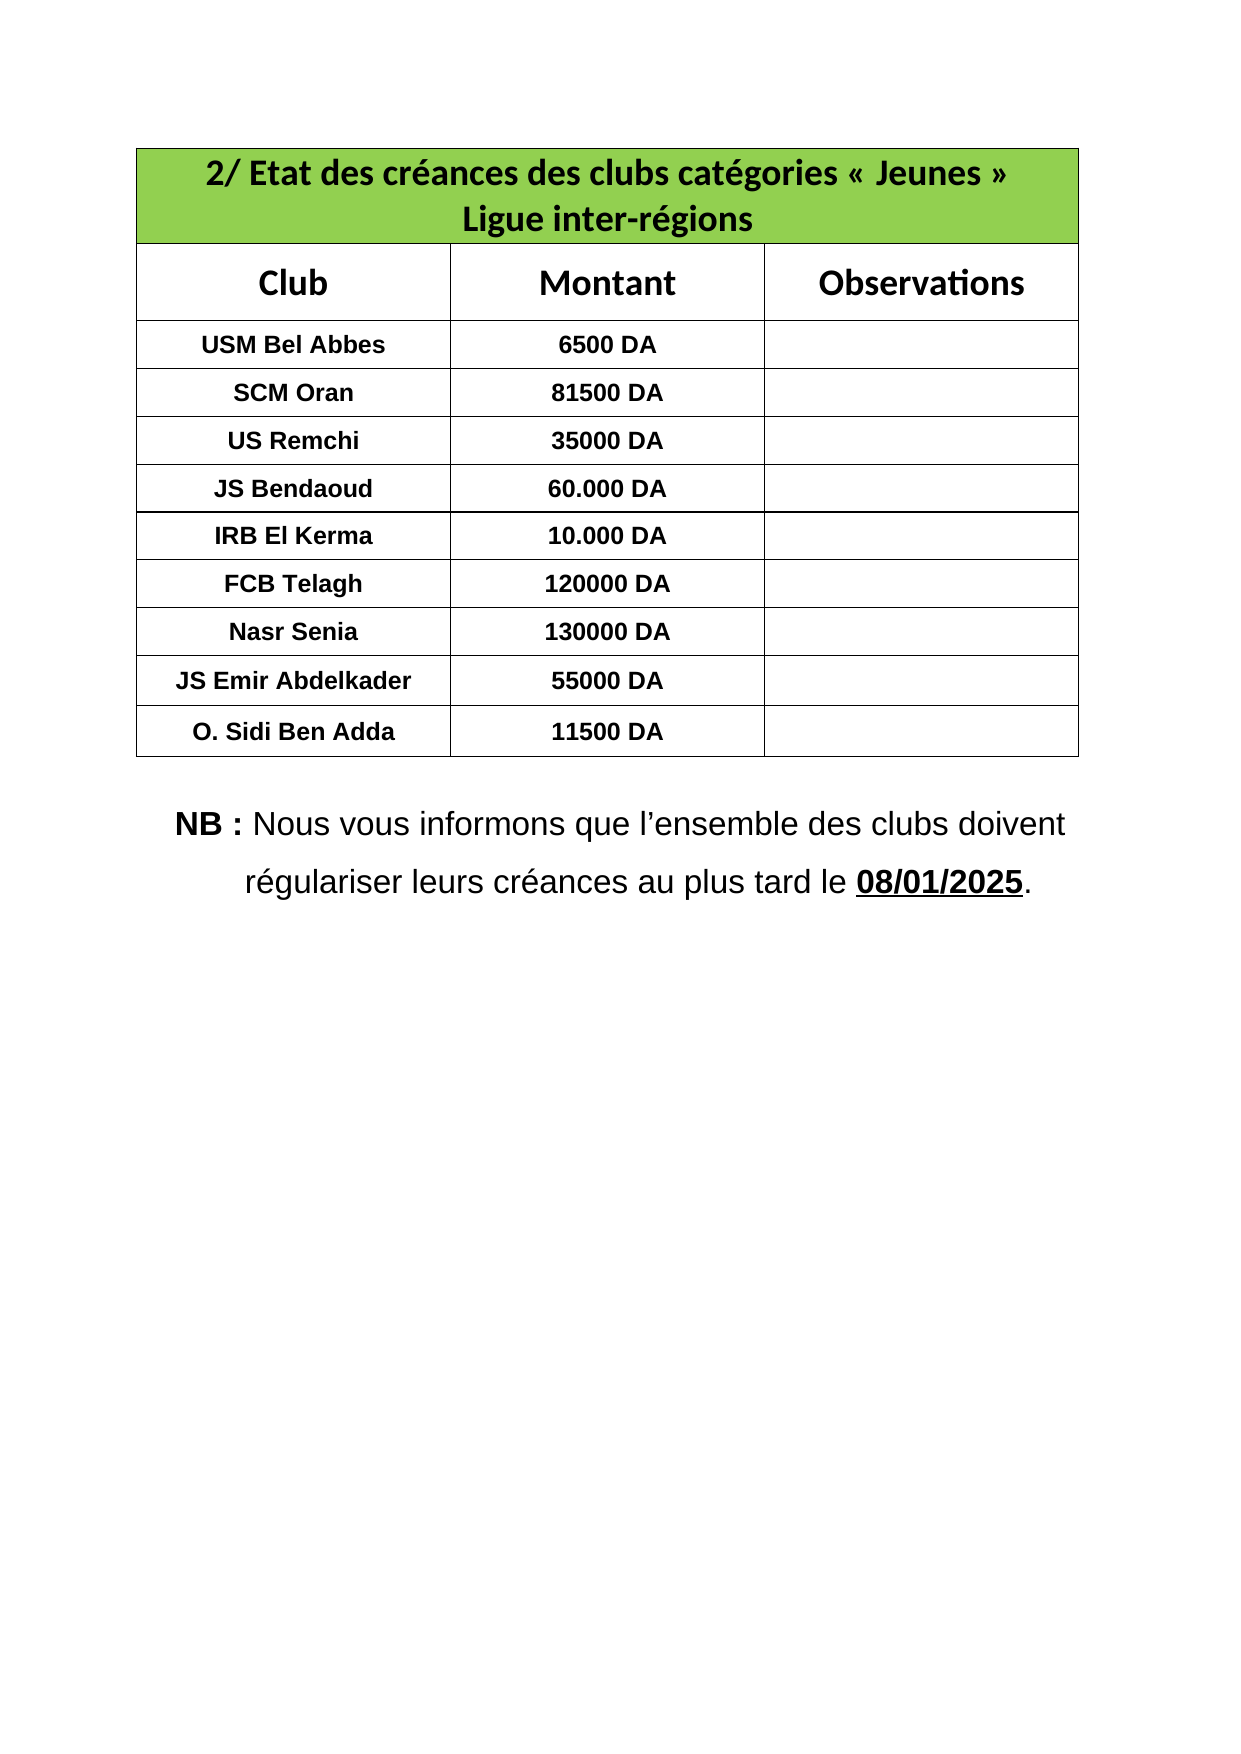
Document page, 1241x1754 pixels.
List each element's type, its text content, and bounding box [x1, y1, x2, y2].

table_cell [765, 513, 1078, 559]
table_cell Observations [765, 244, 1078, 320]
table_cell JS Bendaoud [137, 465, 450, 511]
text NB : Nous vous informons que l’ensemble des clubs doivent [148, 803, 1093, 842]
table_cell JS Emir Abdelkader [137, 656, 450, 705]
table_cell Nasr Senia [137, 608, 450, 655]
table_cell 10.000 DA [451, 513, 764, 559]
table_cell USM Bel Abbes [137, 321, 450, 368]
text régulariser leurs créances au plus tard le 08/01/2025. [148, 862, 1093, 900]
table_cell [765, 465, 1078, 511]
table_cell IRB El Kerma [137, 513, 450, 559]
table_cell [765, 560, 1078, 607]
table_cell Club [137, 244, 450, 320]
table_cell 120000 DA [451, 560, 764, 607]
table_cell SCM Oran [137, 369, 450, 416]
table_cell FCB Telagh [137, 560, 450, 607]
table_cell 35000 DA [451, 417, 764, 463]
table_cell O. Sidi Ben Adda [137, 706, 450, 756]
table_cell 6500 DA [451, 321, 764, 368]
table_cell 81500 DA [451, 369, 764, 416]
table_cell [765, 369, 1078, 416]
table_cell Montant [451, 244, 764, 320]
table_cell 55000 DA [451, 656, 764, 705]
table_cell US Remchi [137, 417, 450, 463]
table_cell [765, 706, 1078, 756]
table_cell [765, 608, 1078, 655]
table_cell 60.000 DA [451, 465, 764, 511]
table_header 2/ Etat des créances des clubs catégories « Jeunes » Ligue inter-régions [137, 149, 1078, 243]
table_cell [765, 656, 1078, 705]
table_cell [765, 417, 1078, 463]
table_cell [765, 321, 1078, 368]
table_cell 130000 DA [451, 608, 764, 655]
table_cell 11500 DA [451, 706, 764, 756]
